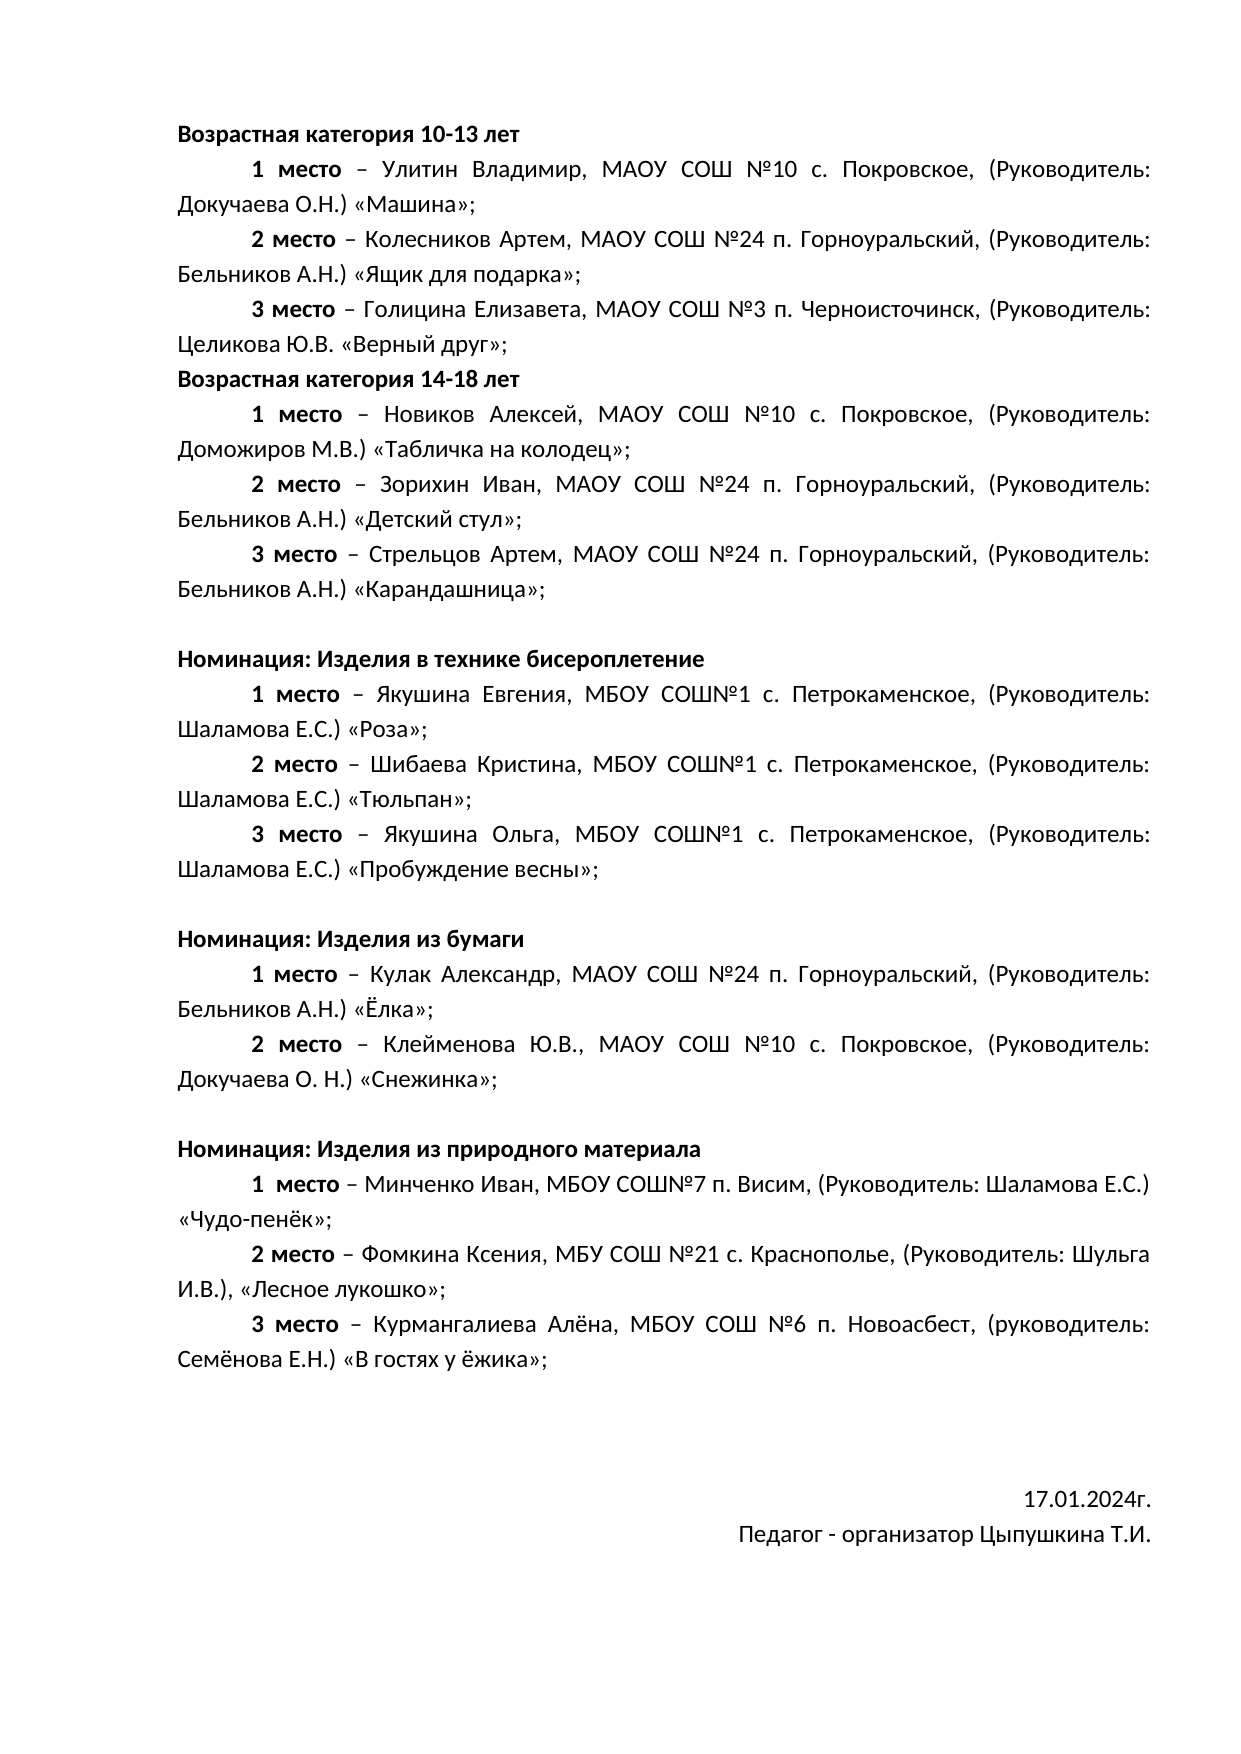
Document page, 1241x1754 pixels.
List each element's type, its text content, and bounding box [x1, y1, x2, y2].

text 1 место – Новиков Алексей, МАОУ СОШ №10 с. Покровское, (Руководитель: Доможиров М.В.) «Табличка на колодец»; [177, 398, 1152, 464]
text 2 место – Шибаева Кристина, МБОУ СОШ№1 с. Петрокаменское, (Руководитель: Шаламова Е.С.) «Тюльпан»; [177, 748, 1152, 814]
text 3 место – Курмангалиева Алёна, МБОУ СОШ №6 п. Новоасбест, (руководитель: Семёнова Е.Н.) «В гостях у ёжика»; [177, 1308, 1152, 1374]
text Возрастная категория 10-13 лет [177, 118, 1152, 149]
text 2 место – Колесников Артем, МАОУ СОШ №24 п. Горноуральский, (Руководитель: Бельников А.Н.) «Ящик для подарка»; [177, 223, 1152, 289]
text 1 место – Минченко Иван, МБОУ СОШ№7 п. Висим, (Руководитель: Шаламова Е.С.) «Чудо-пенёк»; [177, 1168, 1152, 1234]
text 3 место – Стрельцов Артем, МАОУ СОШ №24 п. Горноуральский, (Руководитель: Бельников А.Н.) «Карандашница»; [177, 538, 1152, 604]
text 3 место – Якушина Ольга, МБОУ СОШ№1 с. Петрокаменское, (Руководитель: Шаламова Е.С.) «Пробуждение весны»; [177, 818, 1152, 884]
text 2 место – Клейменова Ю.В., МАОУ СОШ №10 с. Покровское, (Руководитель: Докучаева О. Н.) «Снежинка»; [177, 1028, 1152, 1094]
text Номинация: Изделия из бумаги [177, 923, 1152, 954]
text Педагог - организатор Цыпушкина Т.И. [177, 1518, 1152, 1549]
text 1 место – Кулак Александр, МАОУ СОШ №24 п. Горноуральский, (Руководитель: Бельников А.Н.) «Ёлка»; [177, 958, 1152, 1024]
text 17.01.2024г. [177, 1483, 1152, 1514]
text 1 место – Улитин Владимир, МАОУ СОШ №10 с. Покровское, (Руководитель: Докучаева О.Н.) «Машина»; [177, 153, 1152, 219]
text Возрастная категория 14-18 лет [177, 363, 1152, 394]
text 2 место – Фомкина Ксения, МБУ СОШ №21 с. Краснополье, (Руководитель: Шульга И.В.), «Лесное лукошко»; [177, 1238, 1152, 1304]
text 1 место – Якушина Евгения, МБОУ СОШ№1 с. Петрокаменское, (Руководитель: Шаламова Е.С.) «Роза»; [177, 678, 1152, 744]
text 2 место – Зорихин Иван, МАОУ СОШ №24 п. Горноуральский, (Руководитель: Бельников А.Н.) «Детский стул»; [177, 468, 1152, 534]
text Номинация: Изделия из природного материала [177, 1133, 1152, 1164]
text Номинация: Изделия в технике бисероплетение [177, 643, 1152, 674]
text 3 место – Голицина Елизавета, МАОУ СОШ №3 п. Черноисточинск, (Руководитель: Целикова Ю.В. «Верный друг»; [177, 293, 1152, 359]
